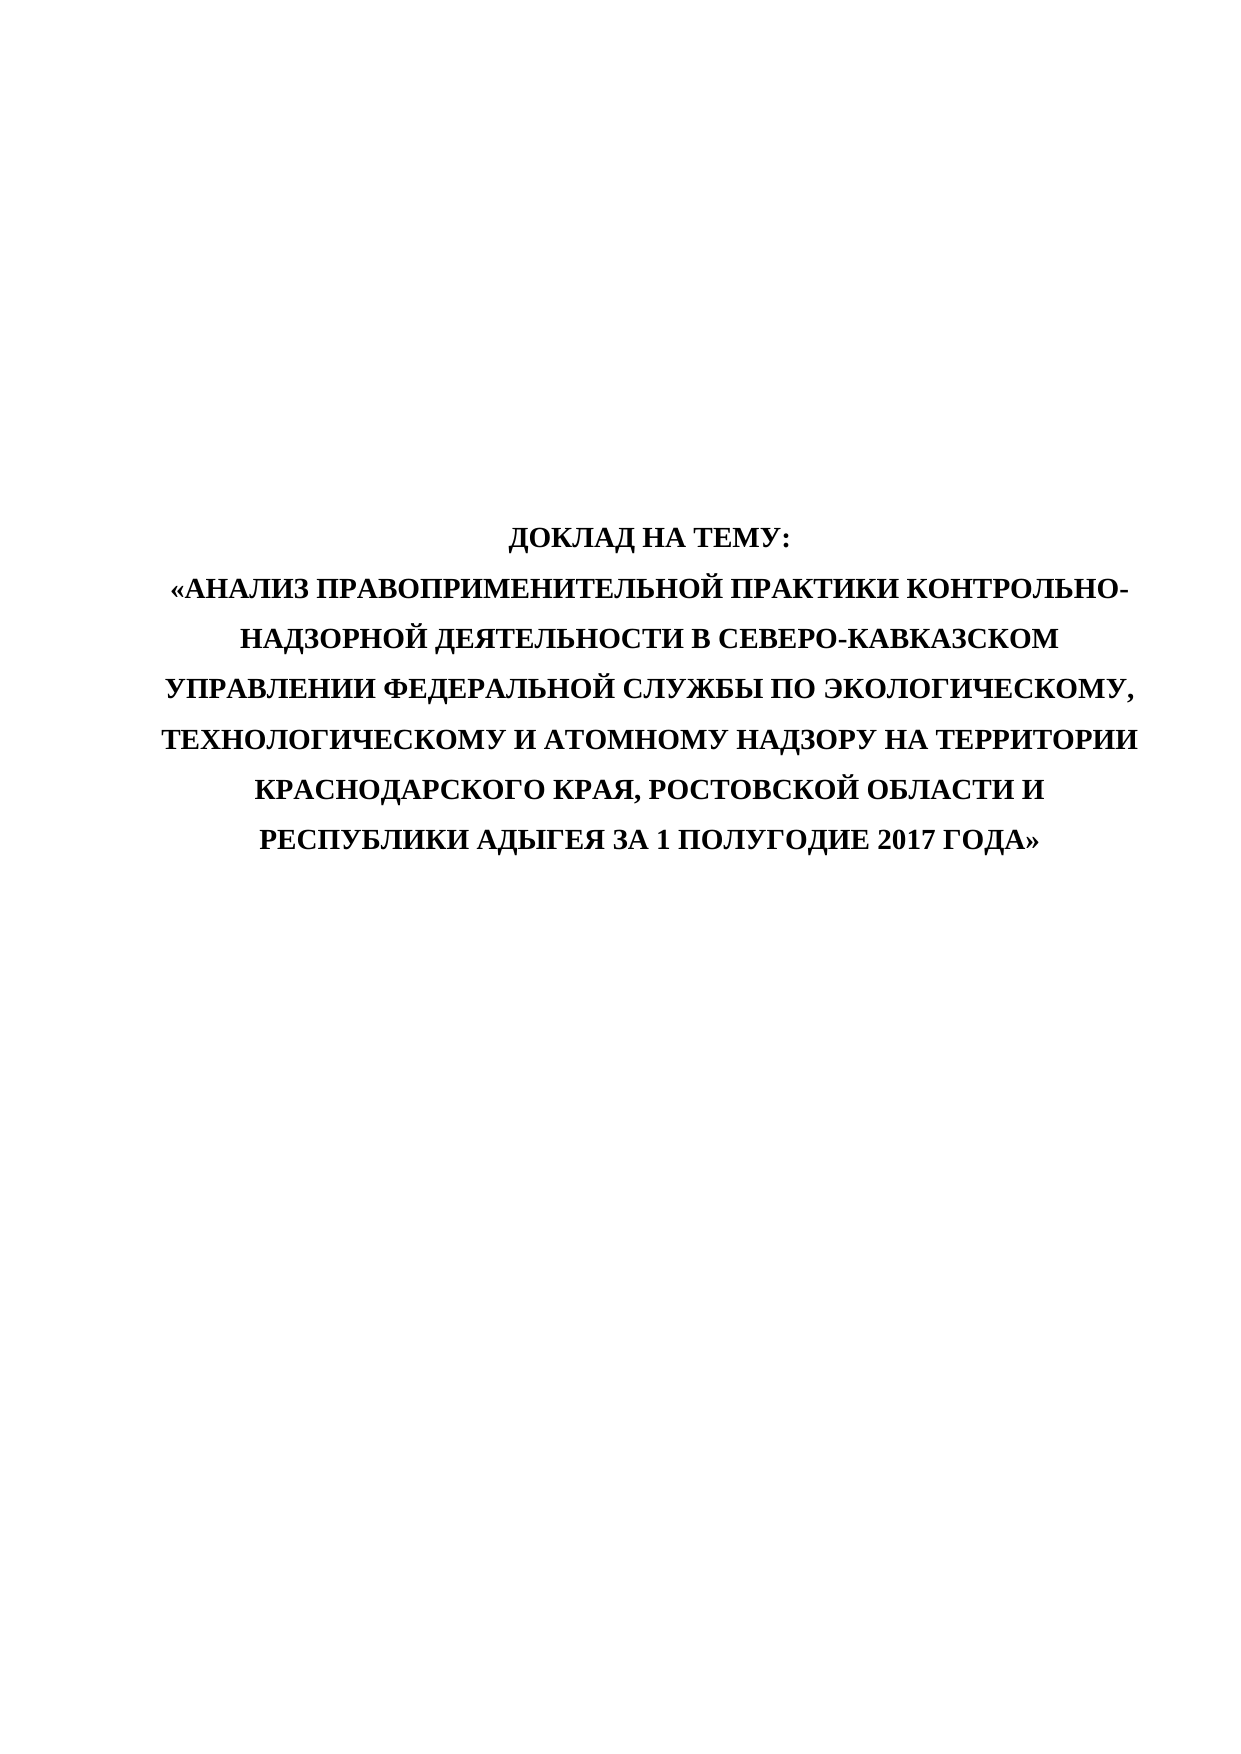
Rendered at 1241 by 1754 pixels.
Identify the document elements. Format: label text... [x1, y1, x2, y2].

text Доклад на тему: [148, 521, 1152, 554]
text «Анализ правоприменительной практики контрольно-надзорной деятельности в Северо-Кавказском управлении Федеральной службы по экологическому, технологическому и атомному надзору на территории Краснодарского края, Ростовской области и Республики Адыгея за 1 полугодие 2017 года» [148, 571, 1152, 856]
